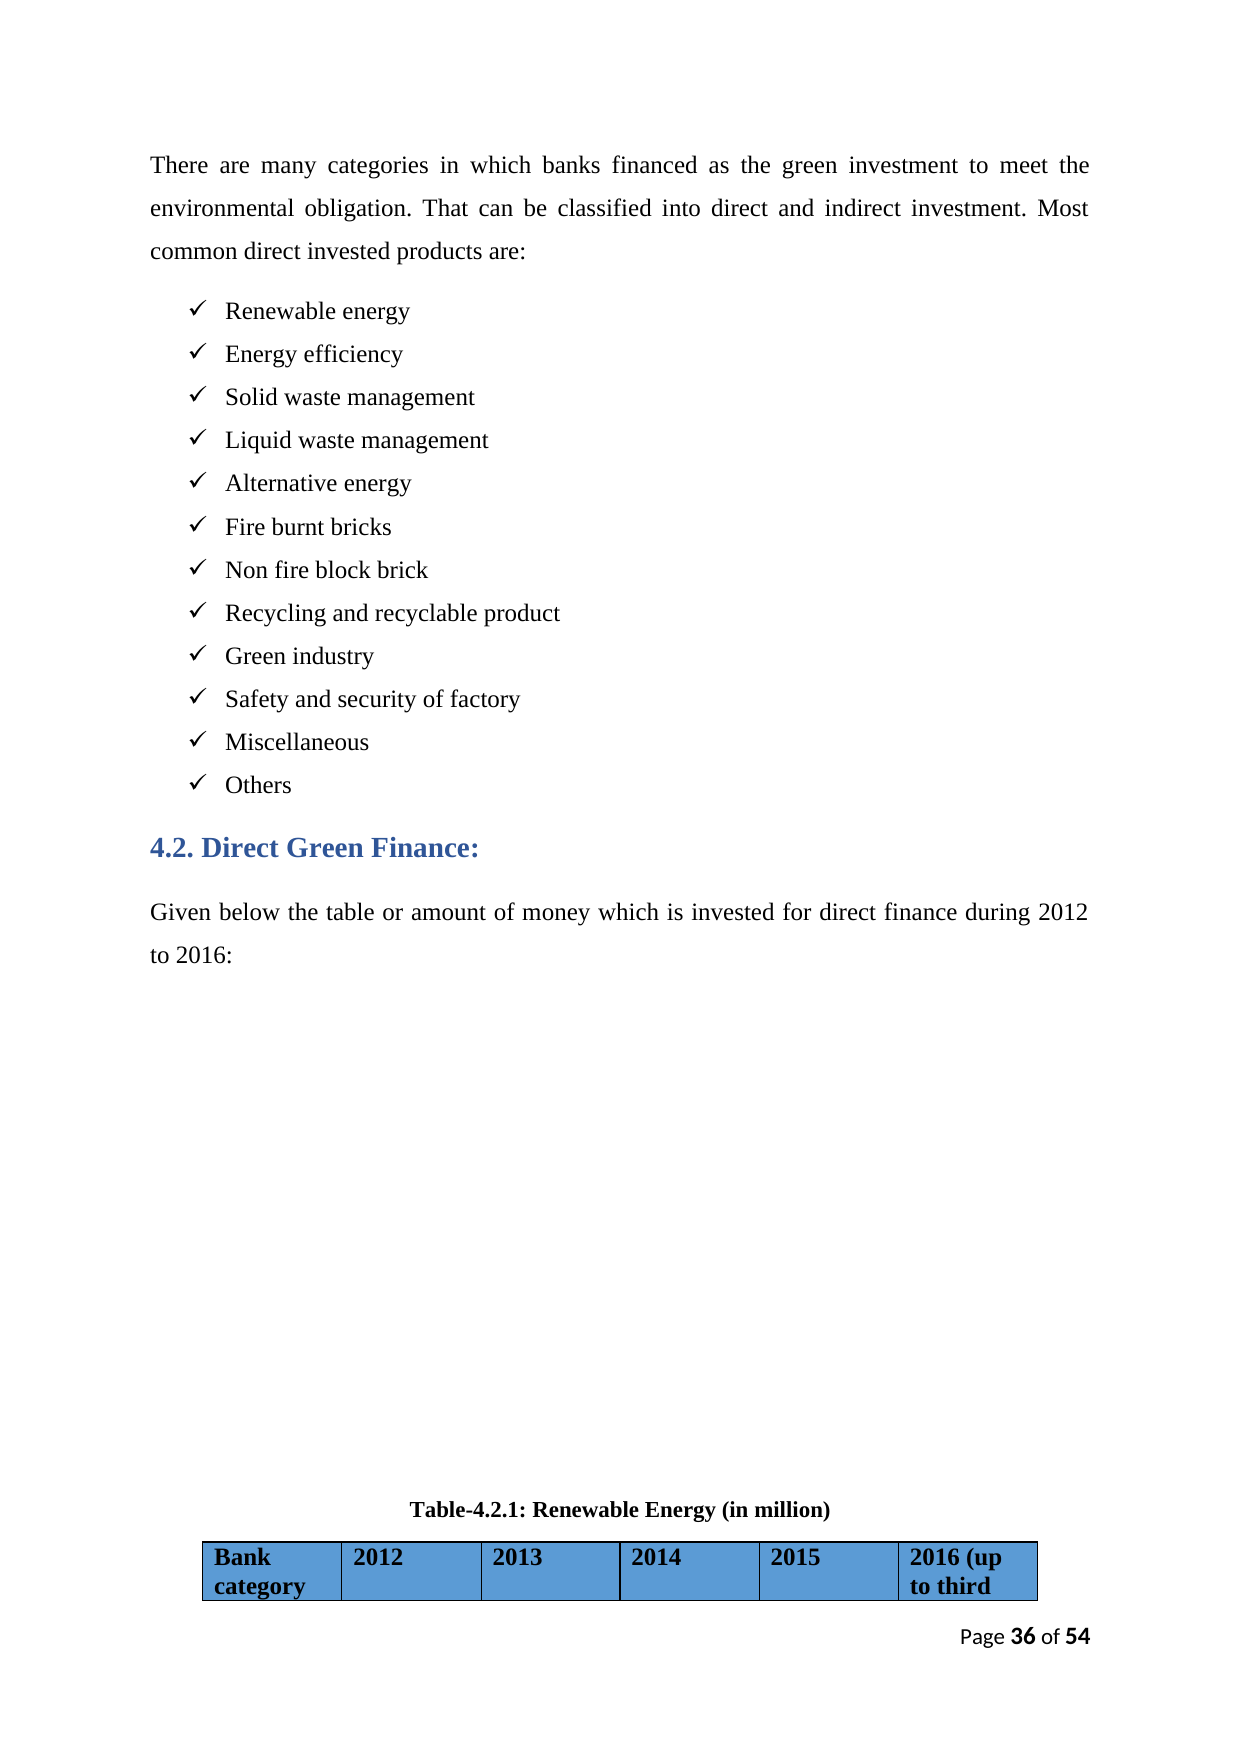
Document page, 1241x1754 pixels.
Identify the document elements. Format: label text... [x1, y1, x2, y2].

text Given below the table or amount of money which is invested for direct finance during 2012 to 2016: [150, 897, 1090, 969]
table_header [899, 1543, 1037, 1600]
text Table-4.2.1: Renewable Energy (in million) [150, 1496, 1090, 1523]
table_header 2015 [760, 1543, 898, 1600]
text 4.2. Direct Green Finance: [150, 830, 1090, 864]
list Non fire block brick [187, 555, 1090, 583]
list Energy efficiency [187, 339, 1090, 368]
table_header 2013 [482, 1543, 619, 1600]
list Others [187, 770, 1090, 799]
list Solid waste management [187, 382, 1090, 411]
text There are many categories in which banks financed as the green investment to meet the environmental obligation. That can be classified into direct and indirect investment. Most common direct invested products are: [150, 150, 1090, 265]
table_header Bank category [203, 1543, 341, 1600]
list Fire burnt bricks [187, 512, 1090, 540]
list Alternative energy [187, 468, 1090, 497]
list Miscellaneous [187, 727, 1090, 756]
table_header 2012 [342, 1543, 481, 1600]
list Recycling and recyclable product [187, 598, 1090, 627]
table_header 2014 [621, 1543, 759, 1600]
list Renewable energy [187, 296, 1090, 325]
list Green industry [187, 641, 1090, 670]
list Liquid waste management [187, 425, 1090, 454]
list Safety and security of factory [187, 684, 1090, 713]
